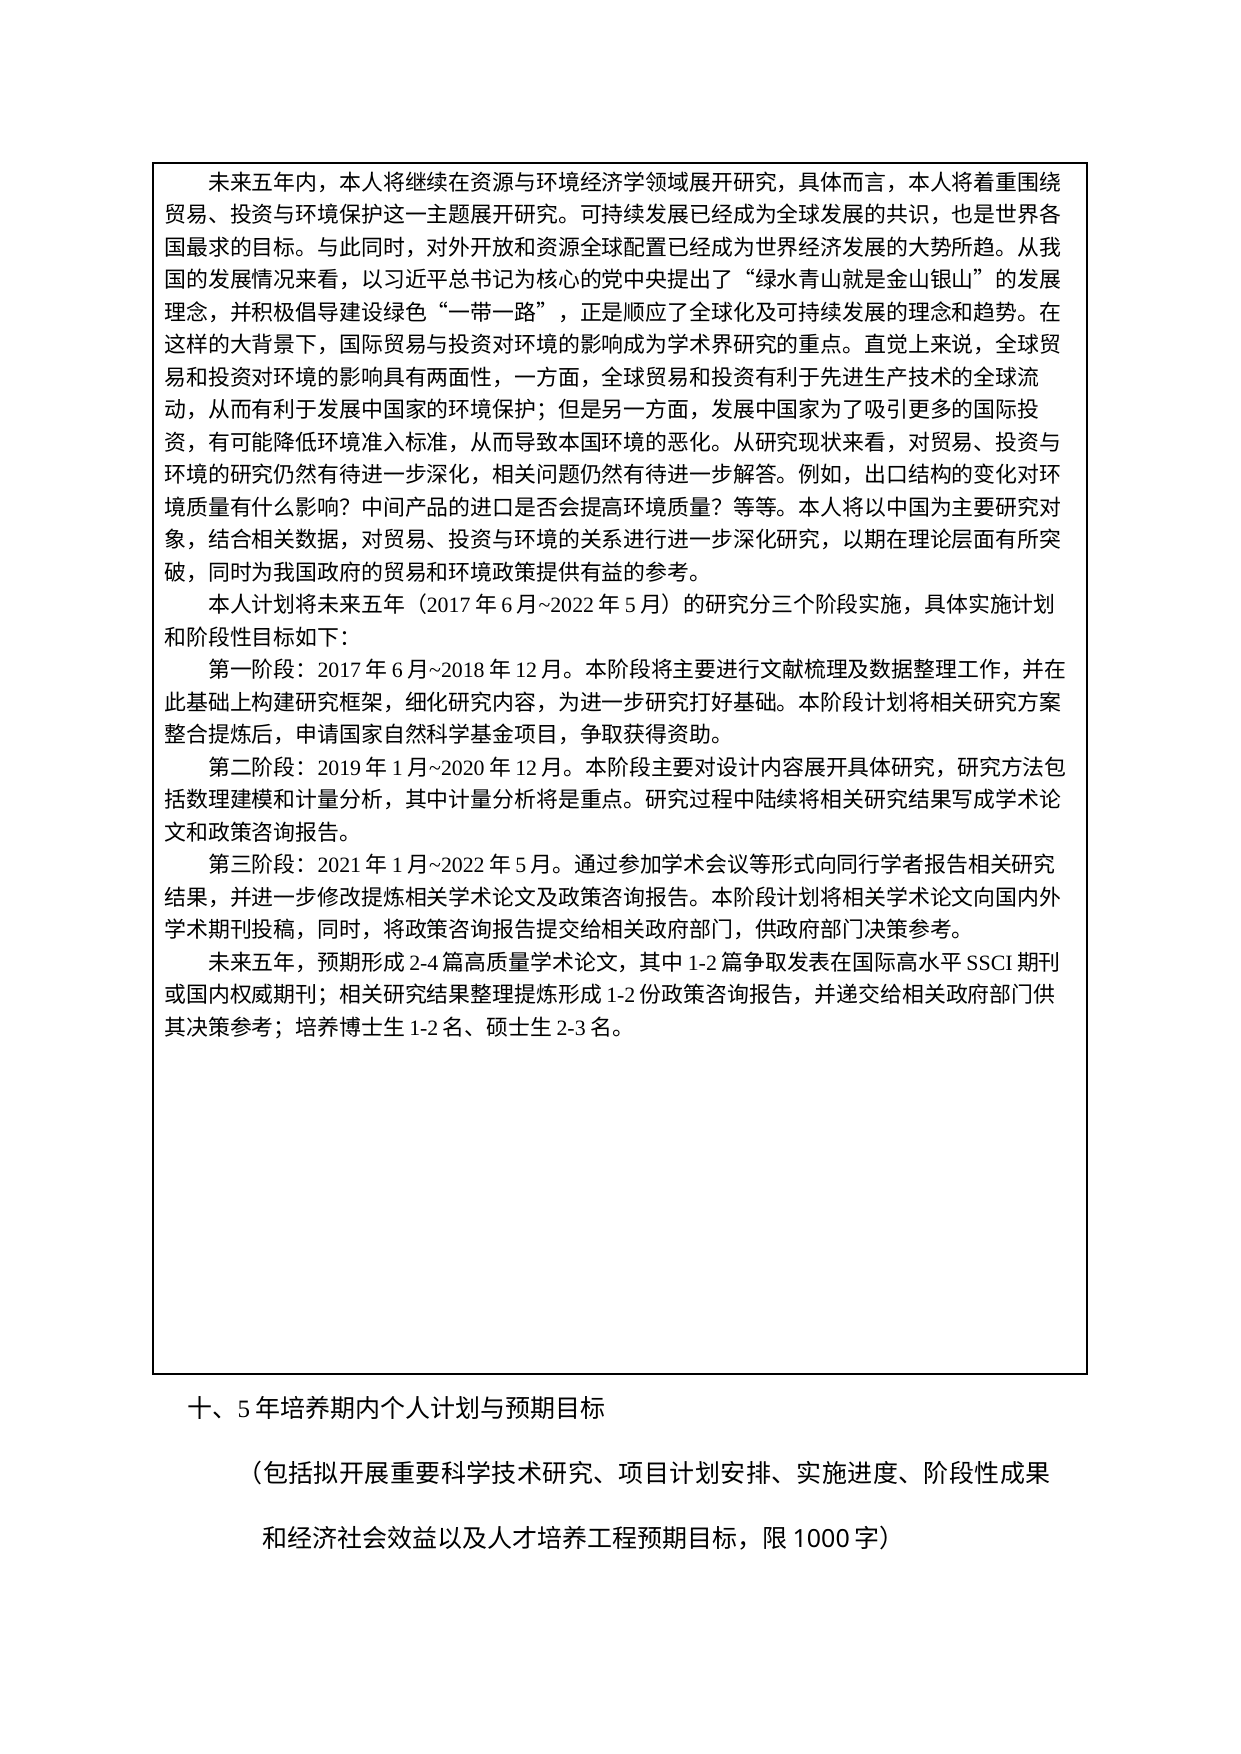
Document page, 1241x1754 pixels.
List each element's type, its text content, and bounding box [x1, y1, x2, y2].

table_header 未来五年内，本人将继续在资源与环境经济学领域展开研究，具体而言，本人将着重围绕贸易、投资与环境保护这一主题展开研究。可持续发展已经成为全球发展的共识，也是世界各国最求的目标。与此同时，对外开放和资源全球配置已经成为世界经济发展的大势所趋。从我国的发展情况来看，以习近平总书记为核心的党中央提出了“绿水青山就是金山银山”的发展理念，并积极倡导建设绿色“一带一路”，正是顺应了全球化及可持续发展的理念和趋势。在这样的大背景下，国际贸易与投资对环境的影响成为学术界研究的重点。直觉上来说，全球贸易和投资对环境的影响具有两面性，一方面，全球贸易和投资有利于先进生产技术的全球流动，从而有利于发展中国家的环境保护；但是另一方面，发展中国家为了吸引更多的国际投资，有可能降低环境准入标准，从而导致本国环境的恶化。从研究现状来看，对贸易、投资与环境的研究仍然有待进一步深化，相关问题仍然有待进一步解答。例如，出口结构的变化对环境质量有什么影响？中间产品的进口是否会提高环境质量？等等。本人将以中国为主要研究对象，结合相关数据，对贸易、投资与环境的关系进行进一步深化研究，以期在理论层面有所突破，同时为我国政府的贸易和环境政策提供有益的参考。 本人计划将未来五年（2017年6月~2022年5月）的研究分三个阶段实施，具体实施计划和阶段性目标如下： 第一阶段：2017年6月~2018年12月。本阶段将主要进行文献梳理及数据整理工作，并在此基础上构建研究框架，细化研究内容，为进一步研究打好基础。本阶段计划将相关研究方案整合提炼后，申请国家自然科学基金项目，争取获得资助。 第二阶段：2019年1月~2020年12月。本阶段主要对设计内容展开具体研究，研究方法包括数理建模和计量分析，其中计量分析将是重点。研究过程中陆续将相关研究结果写成学术论文和政策咨询报告。 第三阶段：2021年1月~2022年5月。通过参加学术会议等形式向同行学者报告相关研究结果，并进一步修改提炼相关学术论文及政策咨询报告。本阶段计划将相关学术论文向国内外学术期刊投稿，同时，将政策咨询报告提交给相关政府部门，供政府部门决策参考。 未来五年，预期形成2-4篇高质量学术论文，其中1-2篇争取发表在国际高水平SSCI期刊或国内权威期刊；相关研究结果整理提炼形成1-2份政策咨询报告，并递交给相关政府部门供其决策参考；培养博士生1-2名、硕士生2-3名。 [154, 164, 1086, 1372]
text （包括拟开展重要科学技术研究、项目计划安排、实施进度、阶段性成果和经济社会效益以及人才培养工程预期目标，限1000字） [237, 1439, 1053, 1569]
text 十、5年培养期内个人计划与预期目标 [187, 1375, 1053, 1439]
